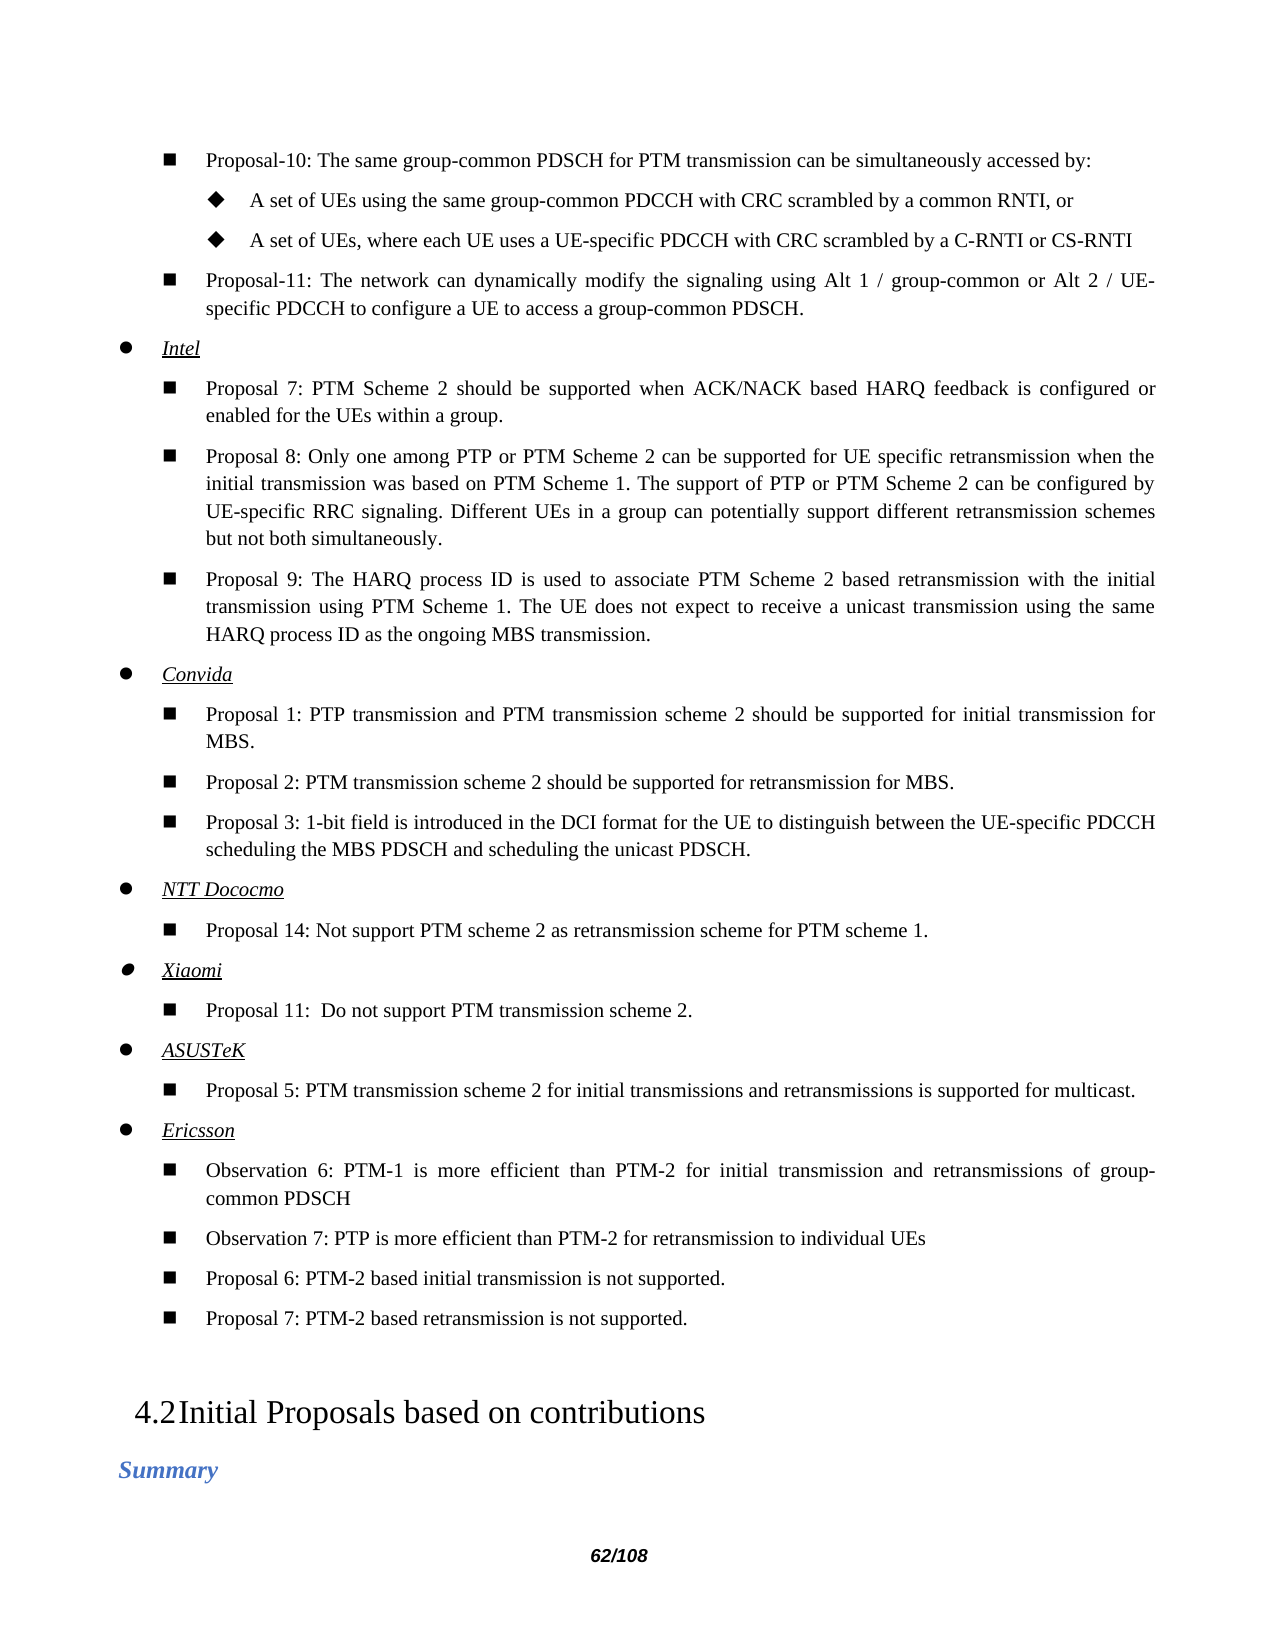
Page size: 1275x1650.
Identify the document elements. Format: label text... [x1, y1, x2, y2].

list Proposal 14: Not support PTM scheme 2 as retransmission scheme for PTM scheme 1. [162, 917, 1157, 942]
list Proposal 11: Do not support PTM transmission scheme 2. [162, 998, 1157, 1022]
list Proposal-10: The same group-common PDSCH for PTM transmission can be simultaneously accessed by: [162, 148, 1157, 172]
text Summary [118, 1455, 1157, 1484]
list Convida [118, 662, 1157, 686]
list Proposal 7: PTM Scheme 2 should be supported when ACK/NACK based HARQ feedback is configured or enabled for the UEs within a group. [162, 376, 1157, 427]
list Proposal 7: PTM-2 based retransmission is not supported. [162, 1306, 1157, 1330]
list ASUSTeK [118, 1038, 1157, 1062]
list Proposal 5: PTM transmission scheme 2 for initial transmissions and retransmissions is supported for multicast. [162, 1078, 1157, 1102]
list Proposal 2: PTM transmission scheme 2 should be supported for retransmission for MBS. [162, 769, 1157, 794]
list Intel [118, 336, 1157, 360]
list Proposal-11: The network can dynamically modify the signaling using Alt 1 / group-common or Alt 2 / UE-specific PDCCH to configure a UE to access a group-common PDSCH. [162, 268, 1157, 320]
list Proposal 6: PTM-2 based initial transmission is not supported. [162, 1266, 1157, 1290]
list NTT Dococmo [118, 877, 1157, 901]
list Observation 6: PTM-1 is more efficient than PTM-2 for initial transmission and retransmissions of group-common PDSCH [162, 1158, 1157, 1210]
list Xiaomi [118, 958, 1157, 982]
list Proposal 1: PTP transmission and PTM transmission scheme 2 should be supported for initial transmission for MBS. [162, 702, 1157, 753]
list Proposal 9: The HARQ process ID is used to associate PTM Scheme 2 based retransmission with the initial transmission using PTM Scheme 1. The UE does not expect to receive a unicast transmission using the same HARQ process ID as the ongoing MBS transmission. [162, 566, 1157, 646]
subtitle Initial Proposals based on contributions [134, 1392, 1157, 1431]
list A set of UEs using the same group-common PDCCH with CRC scrambled by a common RNTI, or [206, 188, 1157, 212]
list Proposal 3: 1-bit field is introduced in the DCI format for the UE to distinguish between the UE-specific PDCCH scheduling the MBS PDSCH and scheduling the unicast PDSCH. [162, 810, 1157, 861]
list A set of UEs, where each UE uses a UE-specific PDCCH with CRC scrambled by a C-RNTI or CS-RNTI [206, 228, 1157, 252]
list Proposal 8: Only one among PTP or PTM Scheme 2 can be supported for UE specific retransmission when the initial transmission was based on PTM Scheme 1. The support of PTP or PTM Scheme 2 can be configured by UE-specific RRC signaling. Different UEs in a group can potentially support different retransmission schemes but not both simultaneously. [162, 443, 1157, 550]
list Ericsson [118, 1118, 1157, 1142]
list Observation 7: PTP is more efficient than PTM-2 for retransmission to individual UEs [162, 1226, 1157, 1250]
